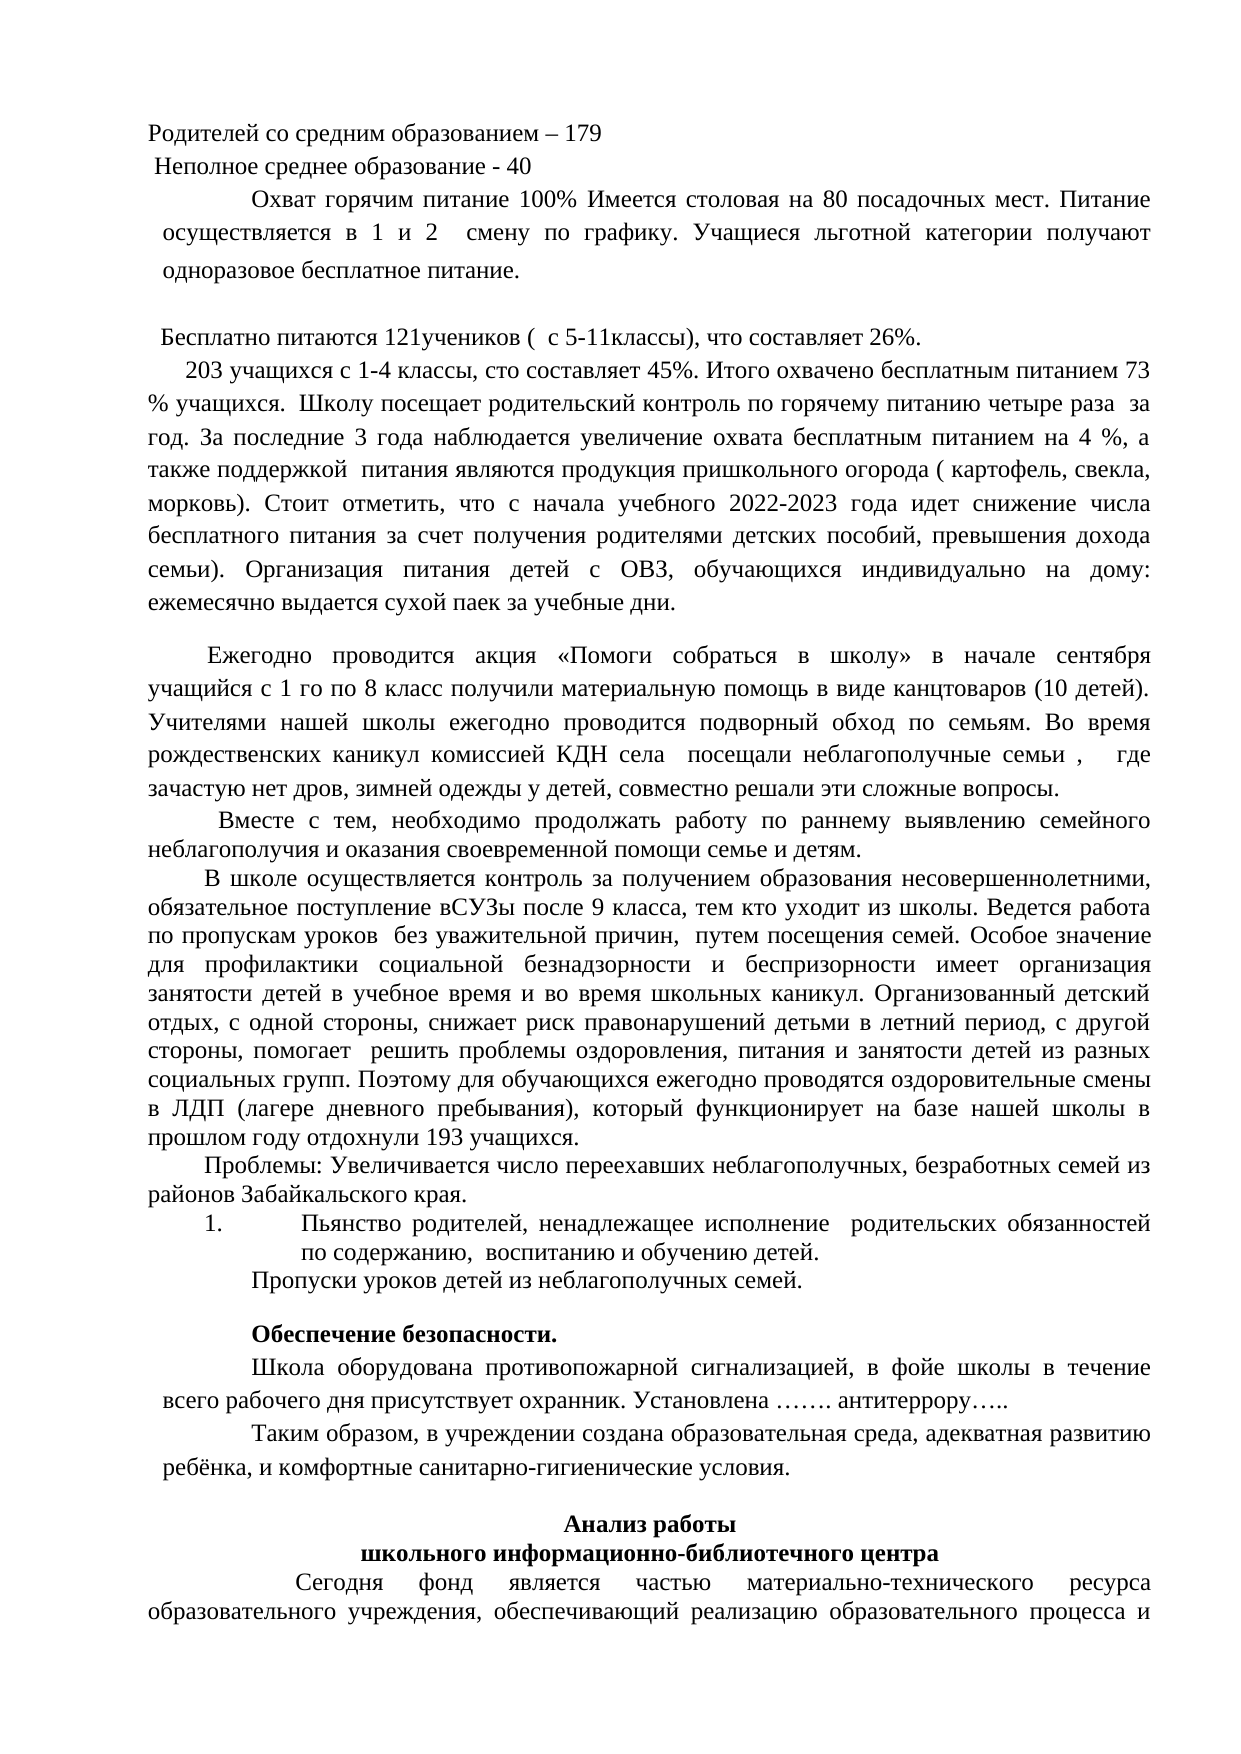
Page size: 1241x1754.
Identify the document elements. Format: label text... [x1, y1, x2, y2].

text Ежегодно проводится акция «Помоги собраться в школу» в начале сентября учащийся с 1 го по 8 класс получили материальную помощь в виде канцтоваров (10 детей). Учителями нашей школы ежегодно проводится подворный обход по семьям. Во время рождественских каникул комиссией КДН села посещали неблагополучные семьи , где зачастую нет дров, зимней одежды у детей, совместно решали эти сложные вопросы. [148, 641, 1152, 801]
text школьного информационно-библиотечного центра [148, 1538, 1152, 1567]
text Проблемы: Увеличивается число переехавших неблагополучных, безработных семей из районов Забайкальского края. [148, 1151, 1152, 1208]
text Вместе с тем, необходимо продолжать работу по раннему выявлению семейного неблагополучия и оказания своевременной помощи семье и детям. [148, 806, 1152, 863]
text Таким образом, в учреждении создана образовательная среда, адекватная развитию ребёнка, и комфортные санитарно-гигиенические условия. [162, 1418, 1152, 1480]
text Бесплатно питаются 121учеников ( с 5-11классы), что составляет 26%. [148, 322, 1152, 351]
text Неполное среднее образование - 40 [148, 151, 1152, 180]
text 203 учащихся с 1-4 классы, сто составляет 45%. Итого охвачено бесплатным питанием 73 % учащихся. Школу посещает родительский контроль по горячему питанию четыре раза за год. За последние 3 года наблюдается увеличение охвата бесплатным питанием на 4 %, а также поддержкой питания являются продукция пришкольного огорода ( картофель, свекла, морковь). Стоит отметить, что с начала учебного 2022-2023 года идет снижение числа бесплатного питания за счет получения родителями детских пособий, превышения дохода семьи). Организация питания детей с ОВЗ, обучающихся индивидуально на дому: ежемесячно выдается сухой паек за учебные дни. [148, 356, 1152, 615]
text Родителей со средним образованием – 179 [148, 118, 1152, 147]
text Анализ работы [148, 1509, 1152, 1538]
text В школе осуществляется контроль за получением образования несовершеннолетними, обязательное поступление вСУЗы после 9 класса, тем кто уходит из школы. Ведется работа по пропускам уроков без уважительной причин, путем посещения семей. Особое значение для профилактики социальной безнадзорности и беспризорности имеет организация занятости детей в учебное время и во время школьных каникул. Организованный детский отдых, с одной стороны, снижает риск правонарушений детьми в летний период, с другой стороны, помогает решить проблемы оздоровления, питания и занятости детей из разных социальных групп. Поэтому для обучающихся ежегодно проводятся оздоровительные смены в ЛДП (лагере дневного пребывания), который функционирует на базе нашей школы в прошлом году отдохнули 193 учащихся. [148, 863, 1152, 1151]
text Пропуски уроков детей из неблагополучных семей. [162, 1266, 1152, 1294]
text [148, 1567, 1152, 1624]
list Пьянство родителей, ненадлежащее исполнение родительских обязанностей по содержанию, воспитанию и обучению детей. [204, 1208, 1152, 1266]
text Обеспечение безопасности. [162, 1319, 1152, 1348]
text Школа оборудована противопожарной сигнализацией, в фойе школы в течение всего рабочего дня присутствует охранник. Установлена ……. антитеррору….. [162, 1352, 1152, 1414]
text Охват горячим питание 100% Имеется столовая на 80 посадочных мест. Питание осуществляется в 1 и 2 смену по графику. Учащиеся льготной категории получают одноразовое бесплатное питание. [162, 184, 1152, 284]
